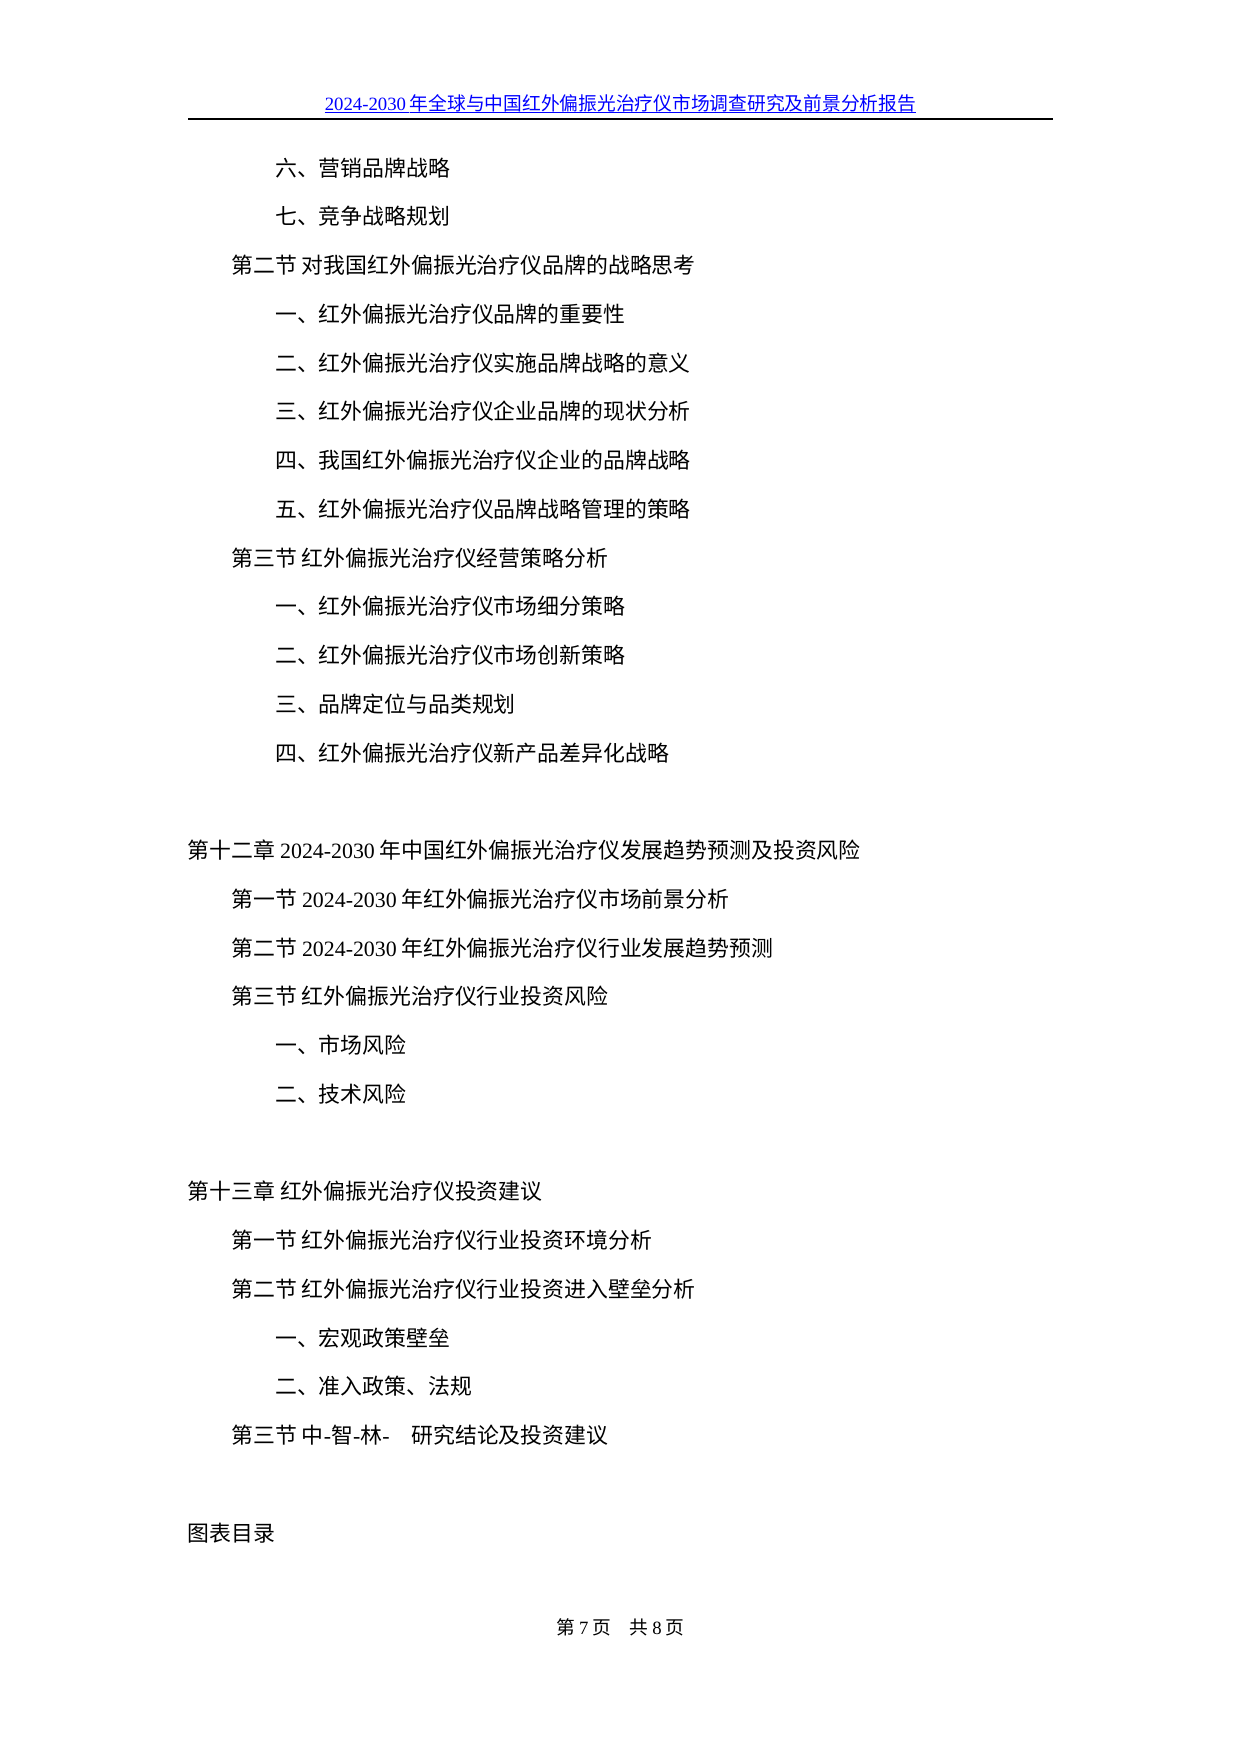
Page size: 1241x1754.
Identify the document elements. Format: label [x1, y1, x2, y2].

text [187, 150, 1053, 1548]
